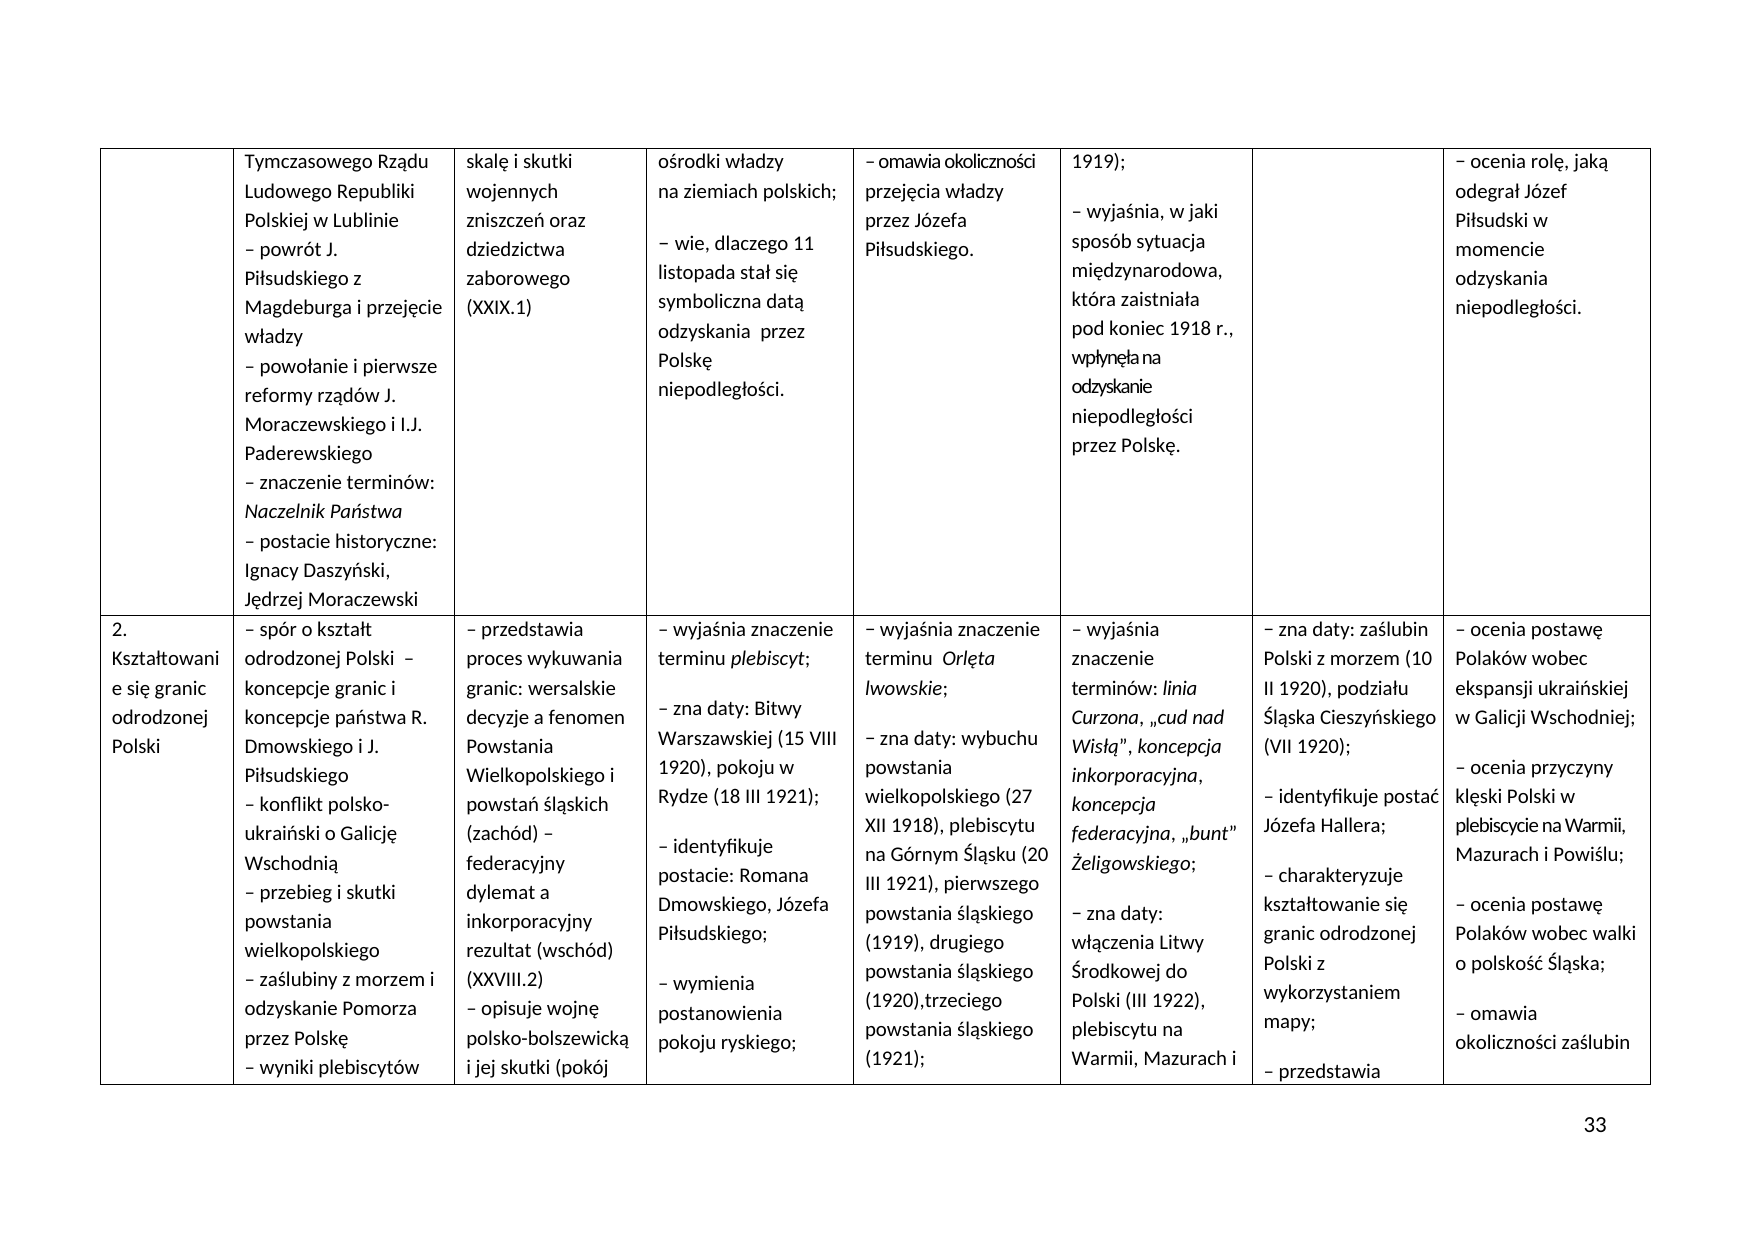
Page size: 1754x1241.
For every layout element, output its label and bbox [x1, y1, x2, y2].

table_cell [854, 616, 1060, 1083]
table_cell [455, 616, 646, 1083]
table_cell [234, 149, 454, 615]
table_cell [647, 149, 853, 615]
table_cell [1061, 616, 1252, 1083]
table_cell [101, 616, 233, 1083]
table_cell [1061, 149, 1252, 615]
table_cell [1253, 616, 1443, 1083]
table_cell [234, 616, 454, 1083]
table_cell [1444, 149, 1650, 615]
table_cell [854, 149, 1060, 615]
table_cell [455, 149, 646, 615]
table_cell [1253, 149, 1443, 615]
table_cell [101, 149, 233, 615]
table_cell [1444, 616, 1650, 1083]
table_cell [647, 616, 853, 1083]
